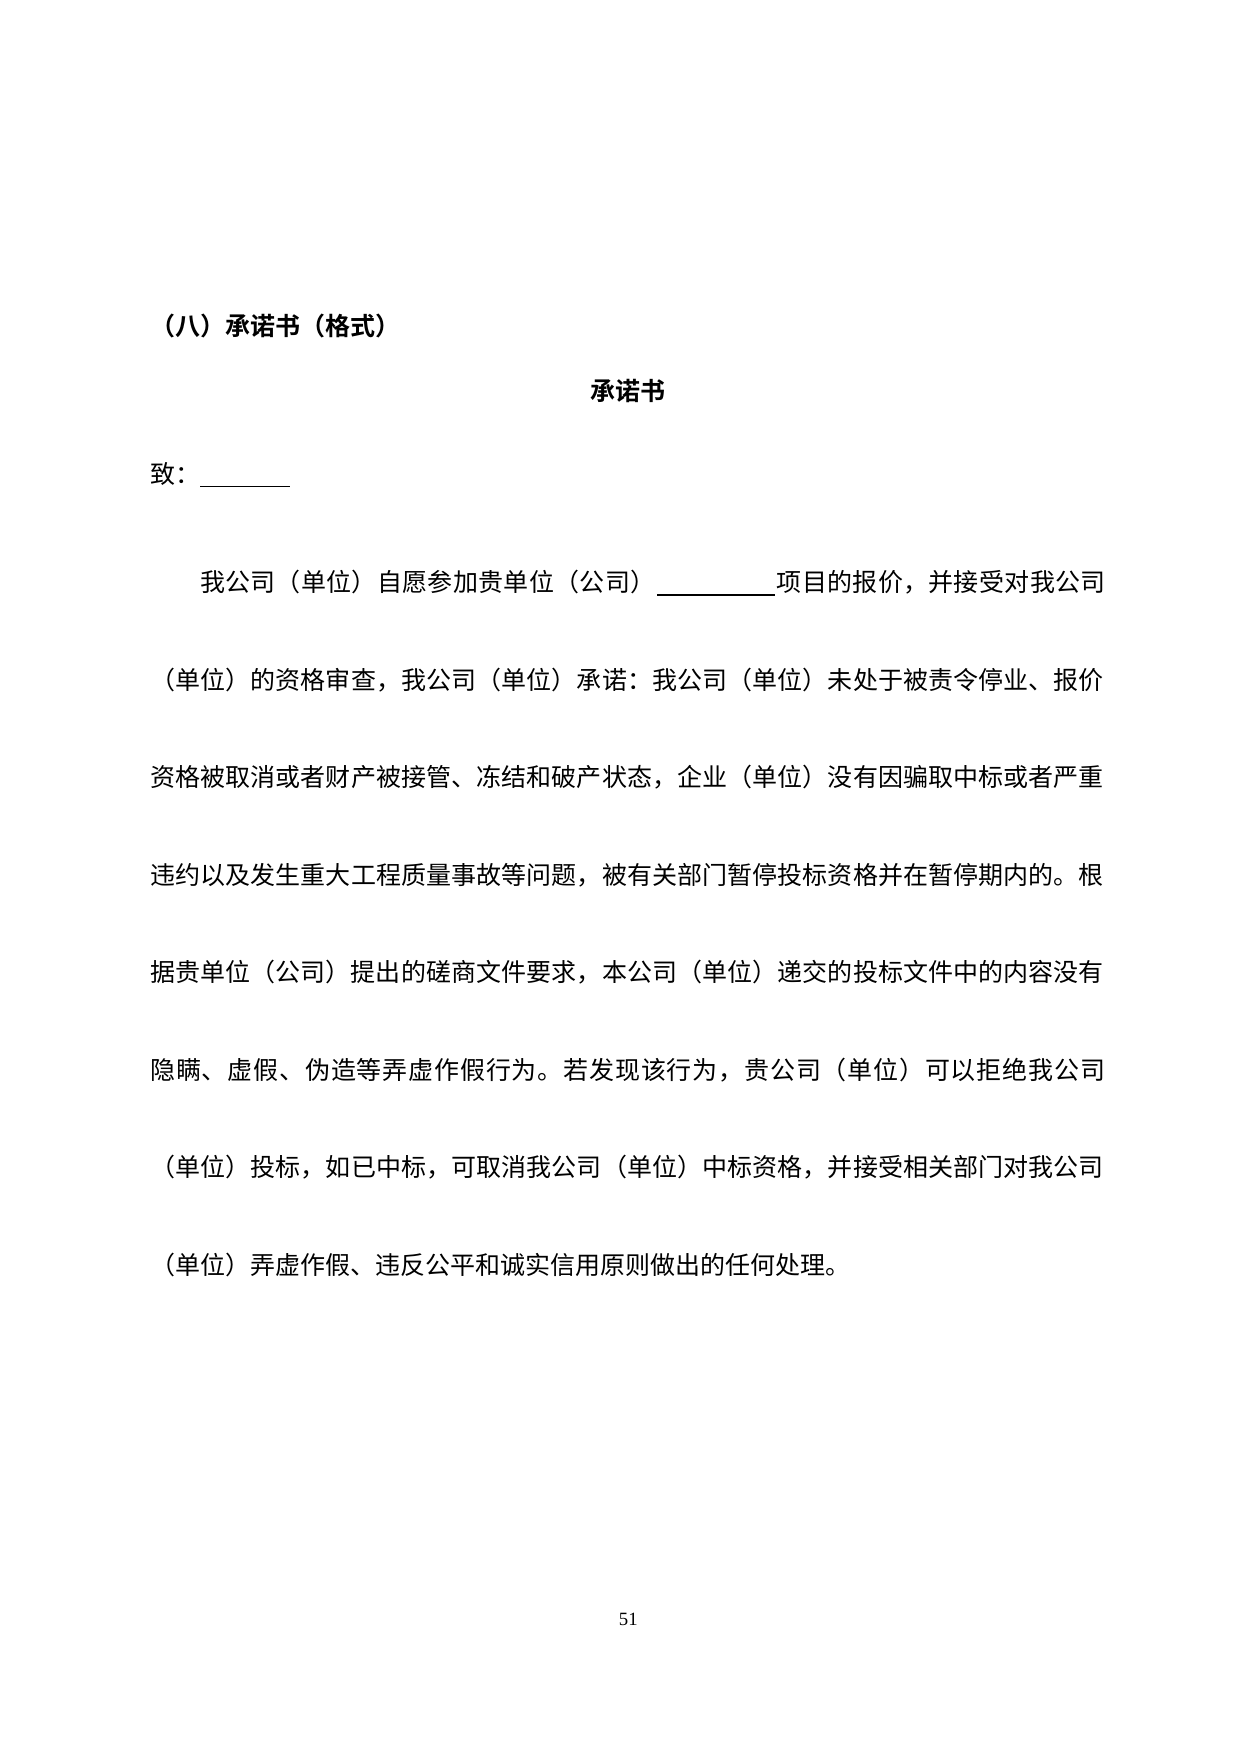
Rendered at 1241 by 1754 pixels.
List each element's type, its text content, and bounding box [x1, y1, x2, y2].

text 承诺书 [150, 357, 1106, 422]
text （八）承诺书（格式） [150, 292, 1106, 357]
text 致： [150, 440, 1106, 505]
text 我公司（单位）自愿参加贵单位（公司） 项目的报价，并接受对我公司（单位）的资格审查，我公司（单位）承诺：我公司（单位）未处于被责令停业、报价资格被取消或者财产被接管、冻结和破产状态，企业（单位）没有因骗取中标或者严重违约以及发生重大工程质量事故等问题，被有关部门暂停投标资格并在暂停期内的。根据贵单位（公司）提出的磋商文件要求，本公司（单位）递交的投标文件中的内容没有隐瞒、虚假、伪造等弄虚作假行为。若发现该行为，贵公司（单位）可以拒绝我公司（单位）投标，如已中标，可取消我公司（单位）中标资格，并接受相关部门对我公司（单位）弄虚作假、违反公平和诚实信用原则做出的任何处理。 [150, 548, 1106, 1296]
